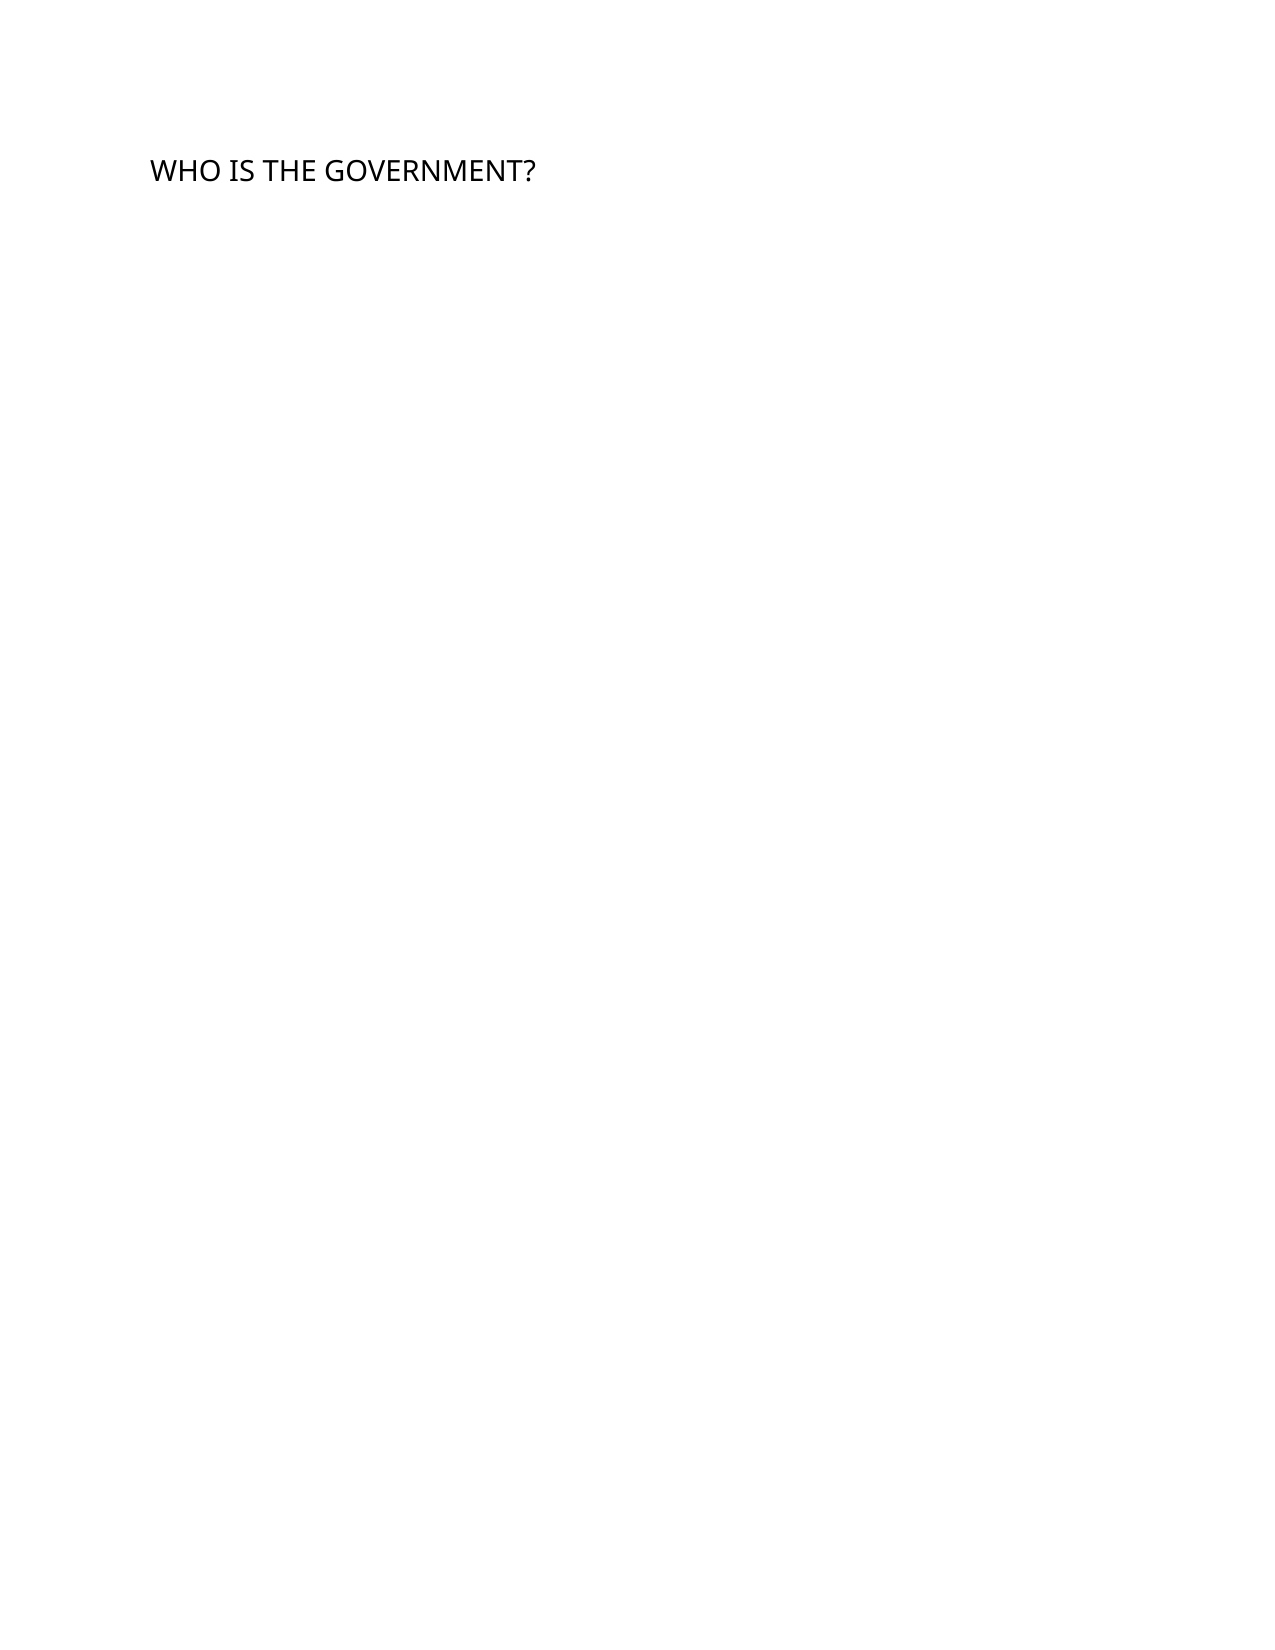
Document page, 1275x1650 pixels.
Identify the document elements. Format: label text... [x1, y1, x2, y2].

text WHO IS THE GOVERNMENT? [150, 150, 1125, 190]
